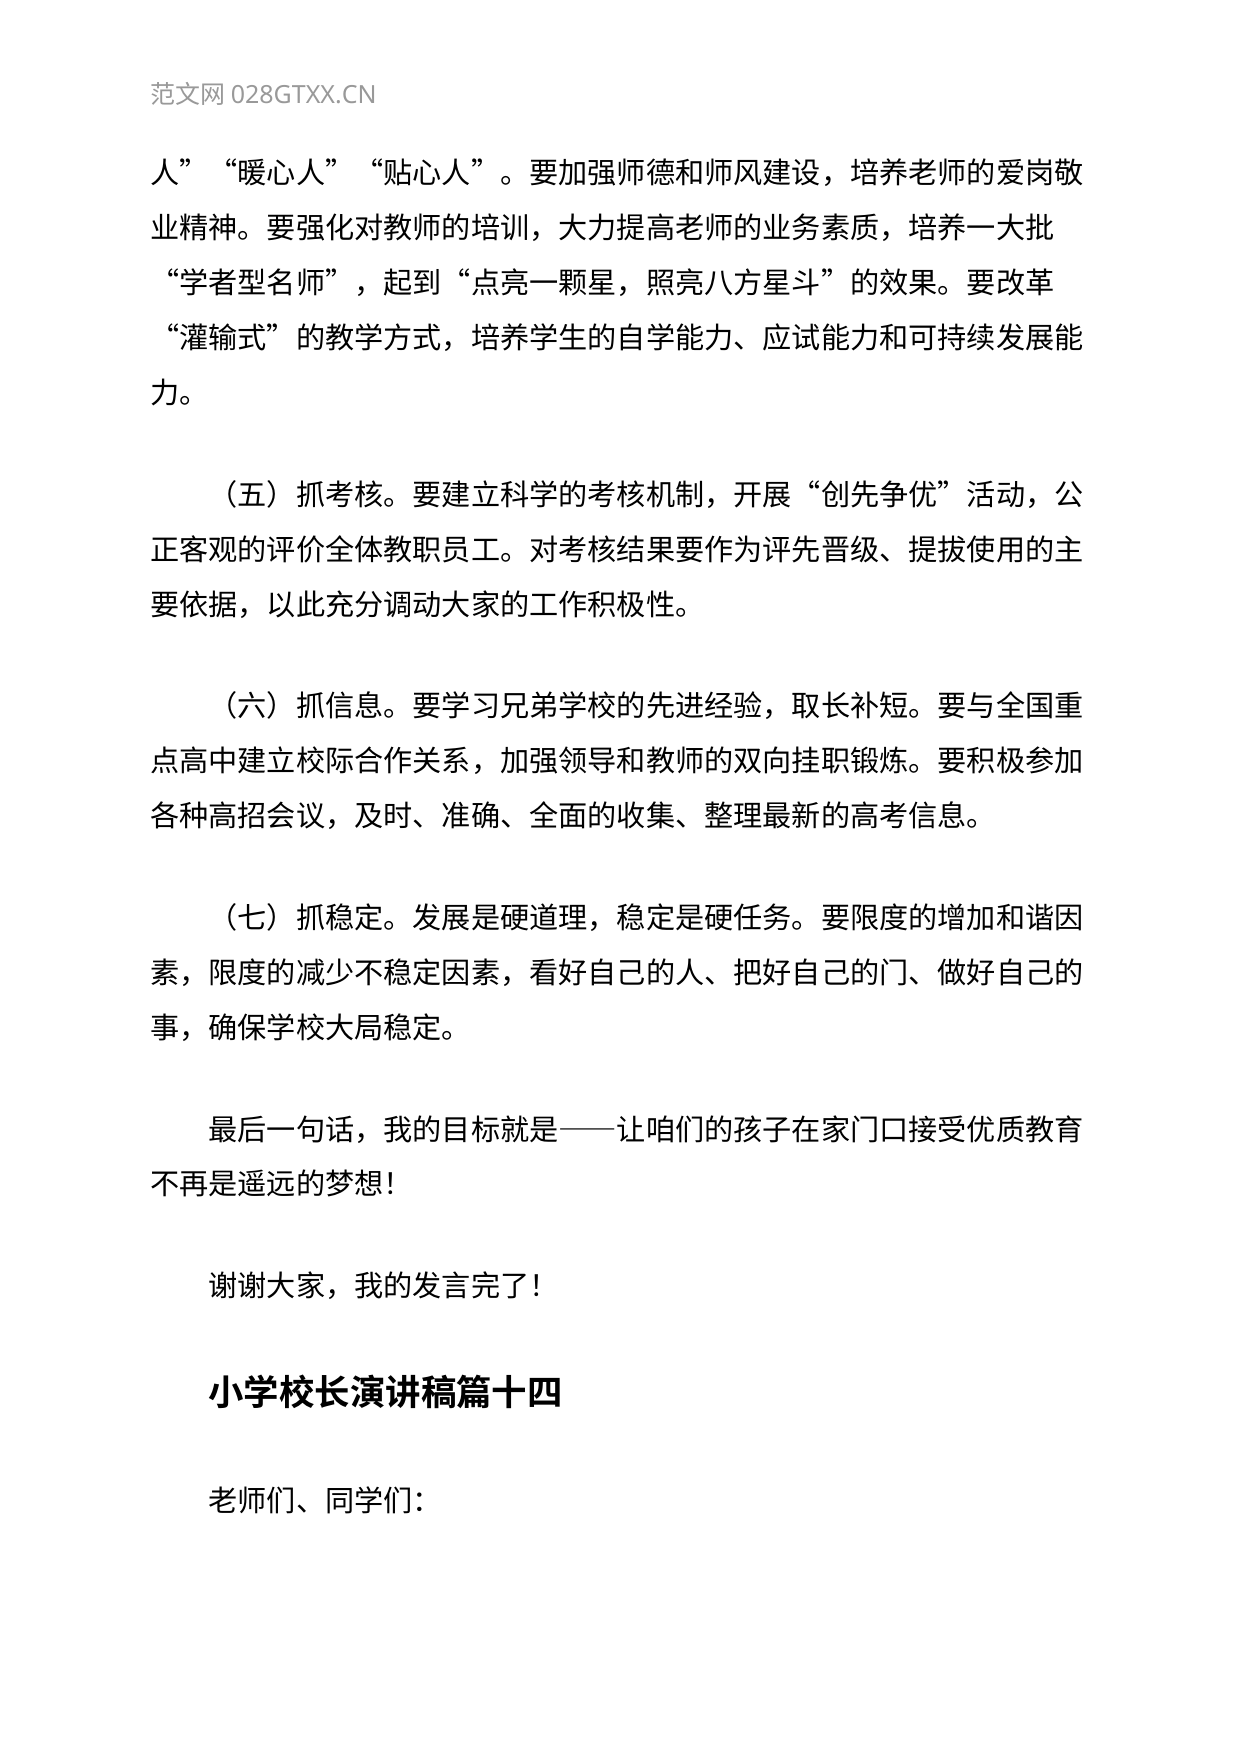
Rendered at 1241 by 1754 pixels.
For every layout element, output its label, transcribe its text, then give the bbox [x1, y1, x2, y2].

text （五）抓考核。要建立科学的考核机制，开展“创先争优”活动，公正客观的评价全体教职员工。对考核结果要作为评先晋级、提拔使用的主要依据，以此充分调动大家的工作积极性。 [150, 471, 1090, 623]
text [150, 150, 1090, 412]
text （七）抓稳定。发展是硬道理，稳定是硬任务。要限度的增加和谐因素，限度的减少不稳定因素，看好自己的人、把好自己的门、做好自己的事，确保学校大局稳定。 [150, 894, 1090, 1047]
text 谢谢大家，我的发言完了！ [150, 1263, 1090, 1305]
text 小学校长演讲稿篇十四 [150, 1364, 1090, 1416]
text 最后一句话，我的目标就是——让咱们的孩子在家门口接受优质教育不再是遥远的梦想！ [150, 1106, 1090, 1203]
text （六）抓信息。要学习兄弟学校的先进经验，取长补短。要与全国重点高中建立校际合作关系，加强领导和教师的双向挂职锻炼。要积极参加各种高招会议，及时、准确、全面的收集、整理最新的高考信息。 [150, 683, 1090, 835]
text 老师们、同学们： [150, 1478, 1090, 1520]
